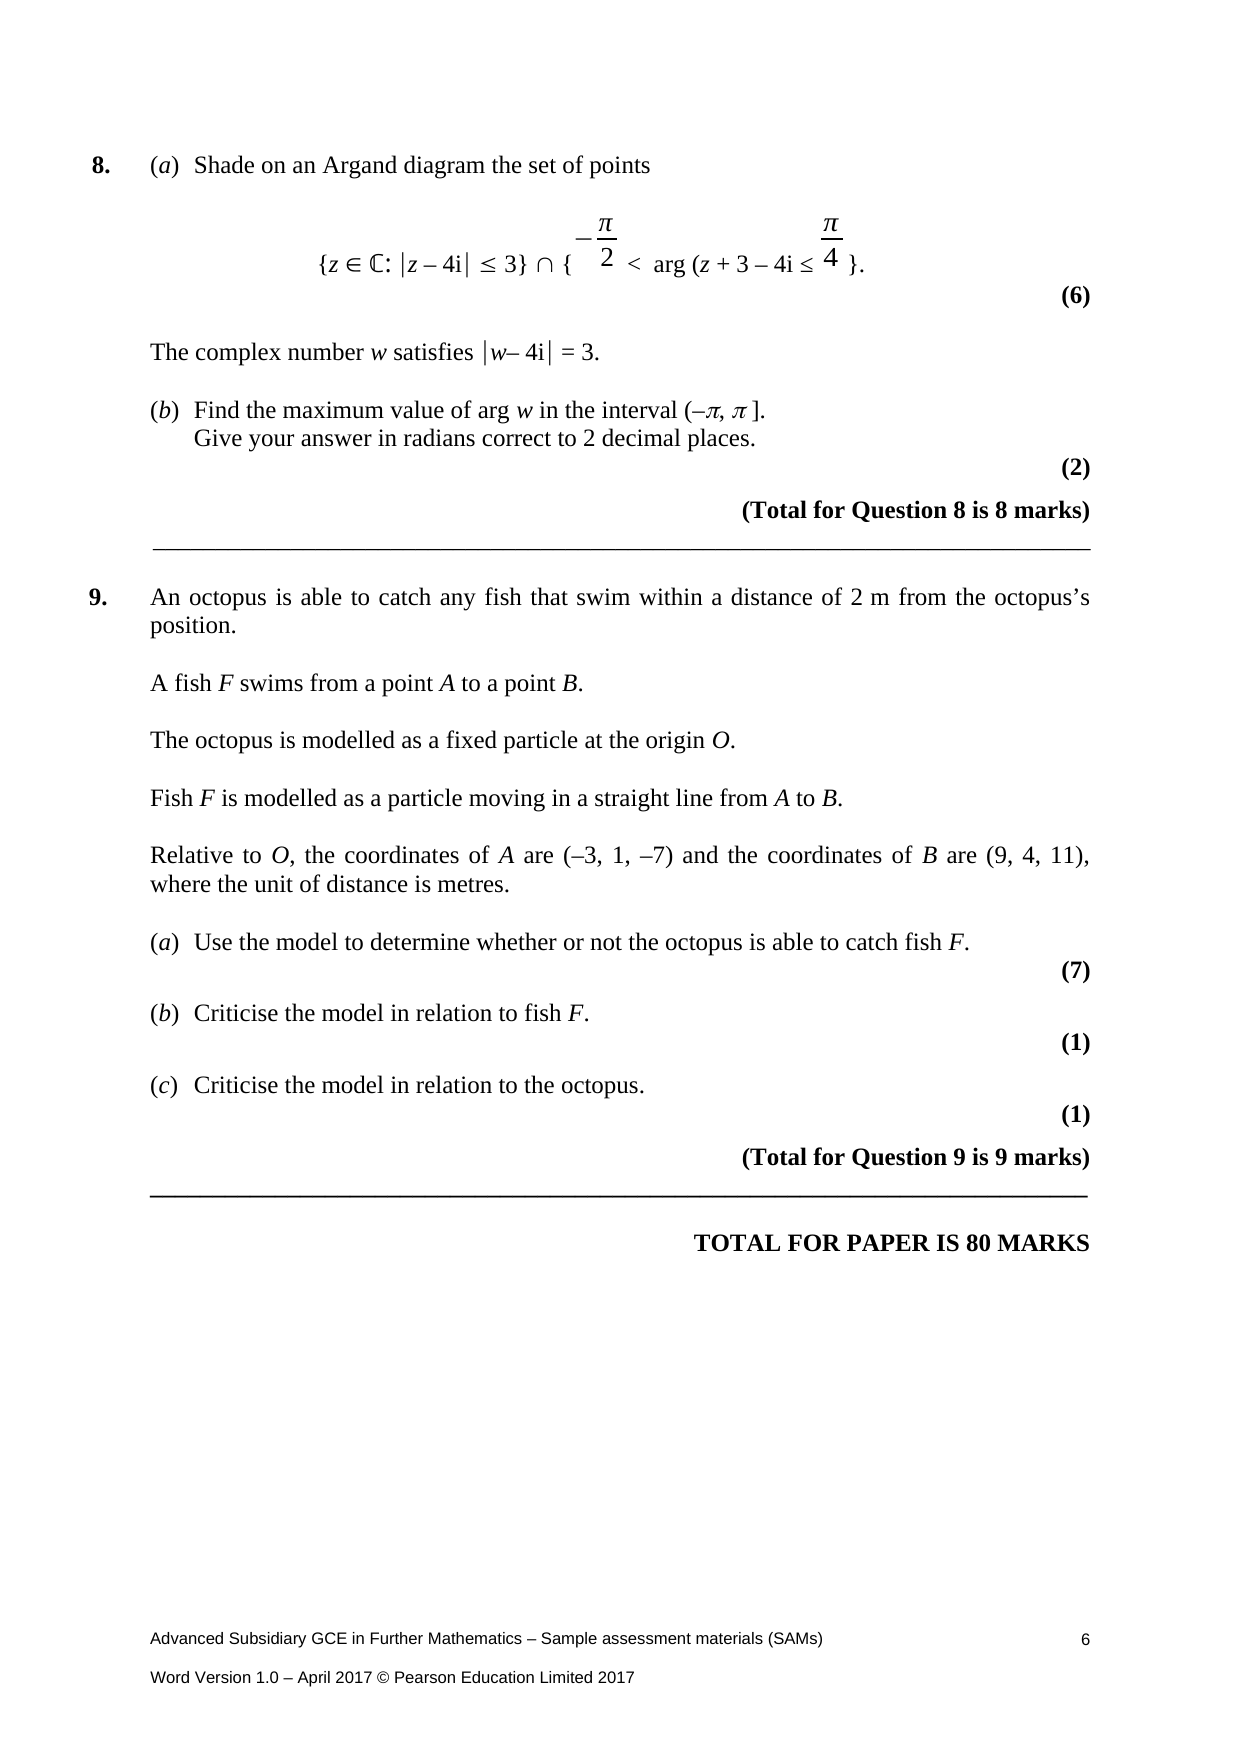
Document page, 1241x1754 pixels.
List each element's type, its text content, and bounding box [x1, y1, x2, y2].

text 8. (a) Shade on an Argand diagram the set of points [92, 150, 1090, 179]
text 9. An octopus is able to catch any fish that swim within a distance of 2 m from the octopus’s position. [89, 582, 1090, 639]
text (2) [150, 452, 1090, 481]
text Fish F is modelled as a particle moving in a straight line from A to B. [150, 783, 1090, 812]
text (7) [150, 955, 1090, 984]
text (6) [150, 280, 1090, 308]
text (Total for Question 9 is 9 marks) [150, 1142, 1090, 1171]
text (1) [150, 1099, 1090, 1128]
text ___________________________________________________________________________ [150, 1171, 1090, 1200]
text (b) Find the maximum value of arg w in the interval (–, ]. [150, 395, 1090, 423]
text {z ℂ: z – 4i 3} { < arg (z + 3 – 4i ≤ }. [92, 207, 1090, 280]
text (a) Use the model to determine whether or not the octopus is able to catch fish F. [150, 927, 1090, 955]
text (c) Criticise the model in relation to the octopus. [150, 1070, 1090, 1099]
text (b) Criticise the model in relation to fish F. [150, 998, 1090, 1027]
text (Total for Question 8 is 8 marks) [150, 495, 1090, 524]
text (1) [150, 1027, 1090, 1056]
text TOTAL FOR PAPER IS 80 MARKS [150, 1228, 1090, 1257]
text The octopus is modelled as a fixed particle at the origin O. [150, 725, 1090, 754]
text Relative to O, the coordinates of A are (–3, 1, –7) and the coordinates of B are (9, 4, 11), where the unit of distance is metres. [150, 840, 1090, 898]
text ___________________________________________________________________________ [150, 524, 1090, 553]
text The complex number w satisfies w– 4i = 3. [150, 337, 1090, 366]
text Give your answer in radians correct to 2 decimal places. [150, 423, 1090, 452]
text A fish F swims from a point A to a point B. [150, 668, 1090, 697]
